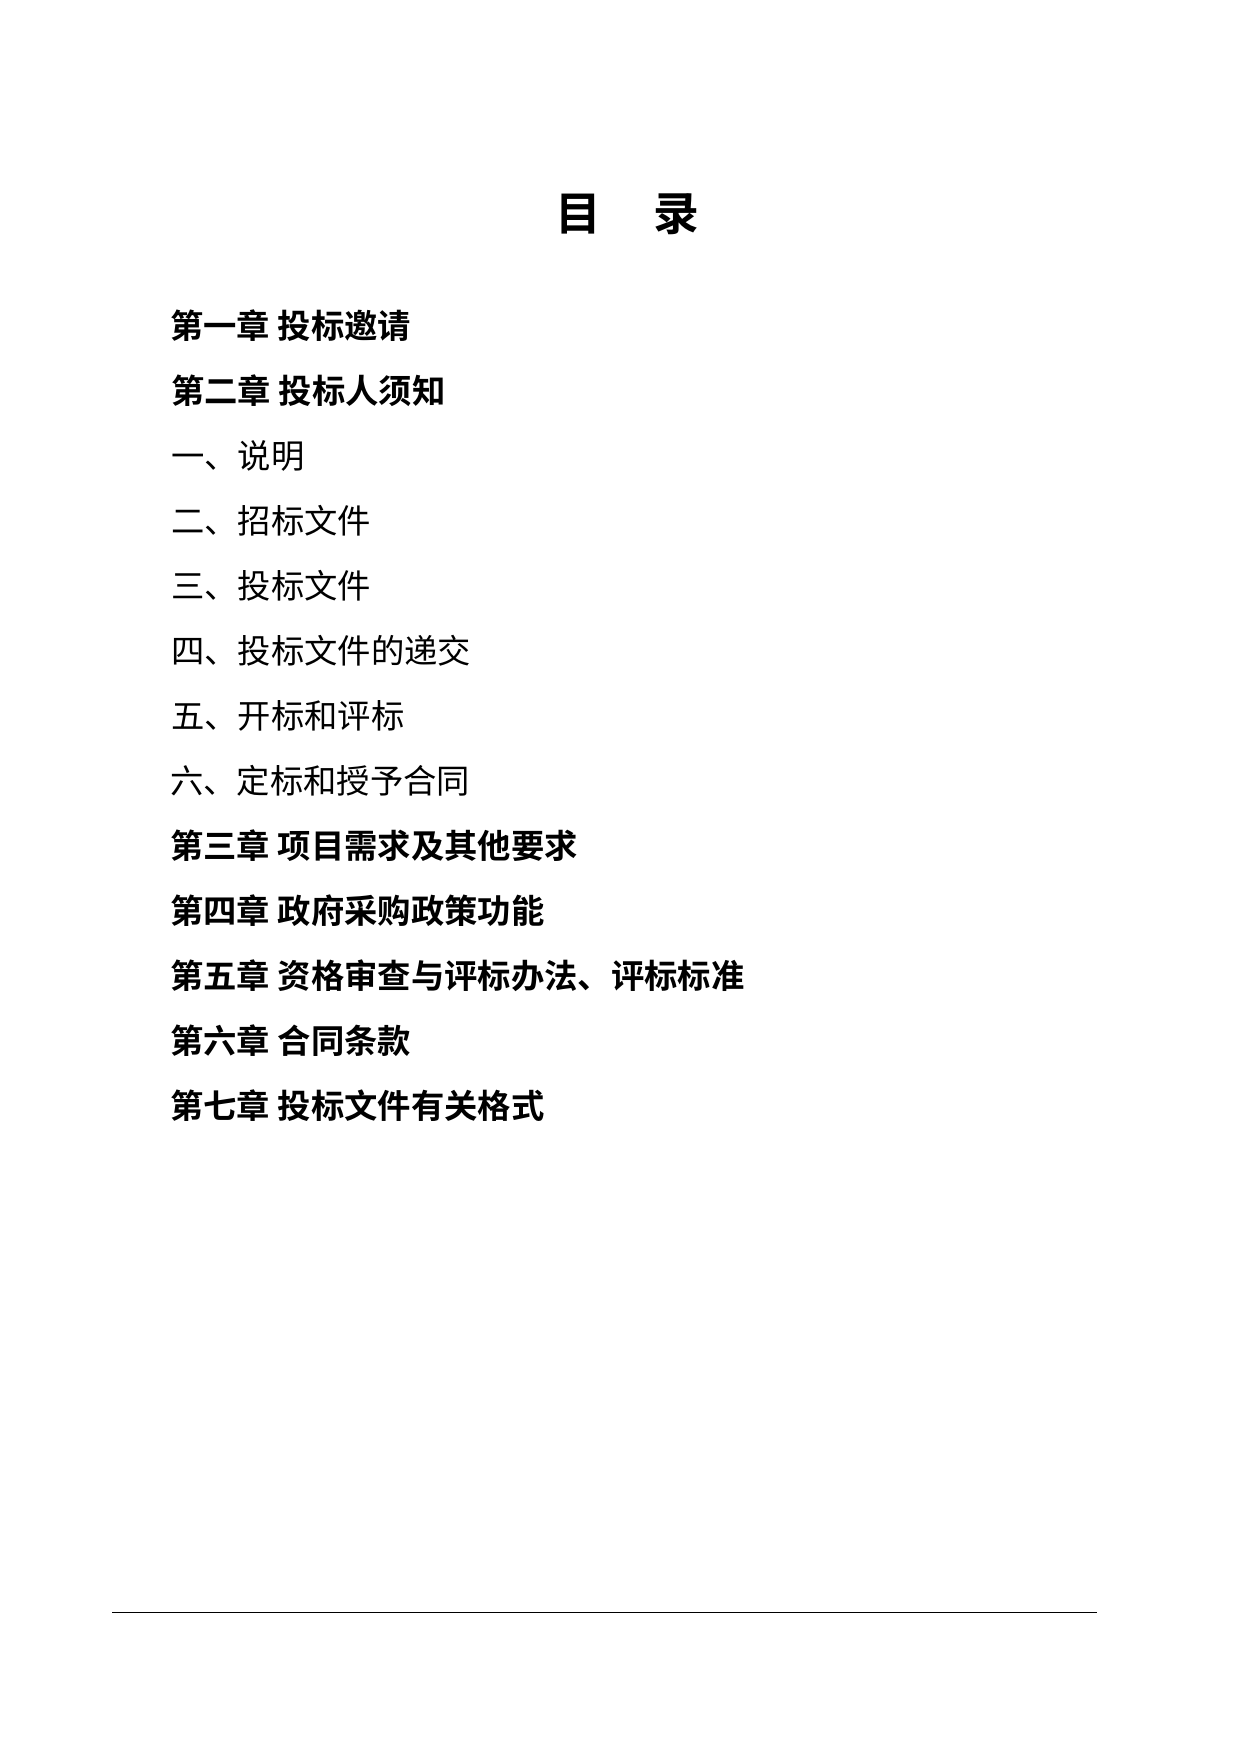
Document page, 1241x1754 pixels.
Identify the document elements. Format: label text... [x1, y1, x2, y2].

text 目 录 [112, 162, 1142, 259]
text 二、招标文件 [112, 487, 1142, 552]
text 第七章 投标文件有关格式 [112, 1072, 1142, 1137]
text 六、定标和授予合同 [112, 747, 1142, 812]
text 第二章 投标人须知 [112, 357, 1142, 422]
text 第五章 资格审查与评标办法、评标标准 [112, 942, 1142, 1007]
text 第三章 项目需求及其他要求 [112, 812, 1142, 877]
text 一、说明 [112, 422, 1142, 487]
text 第六章 合同条款 [112, 1007, 1142, 1072]
text 四、投标文件的递交 [112, 617, 1142, 682]
text 第一章 投标邀请 [112, 292, 1142, 357]
text 五、开标和评标 [112, 682, 1142, 747]
text 第四章 政府采购政策功能 [112, 877, 1142, 942]
text 三、投标文件 [112, 552, 1142, 617]
